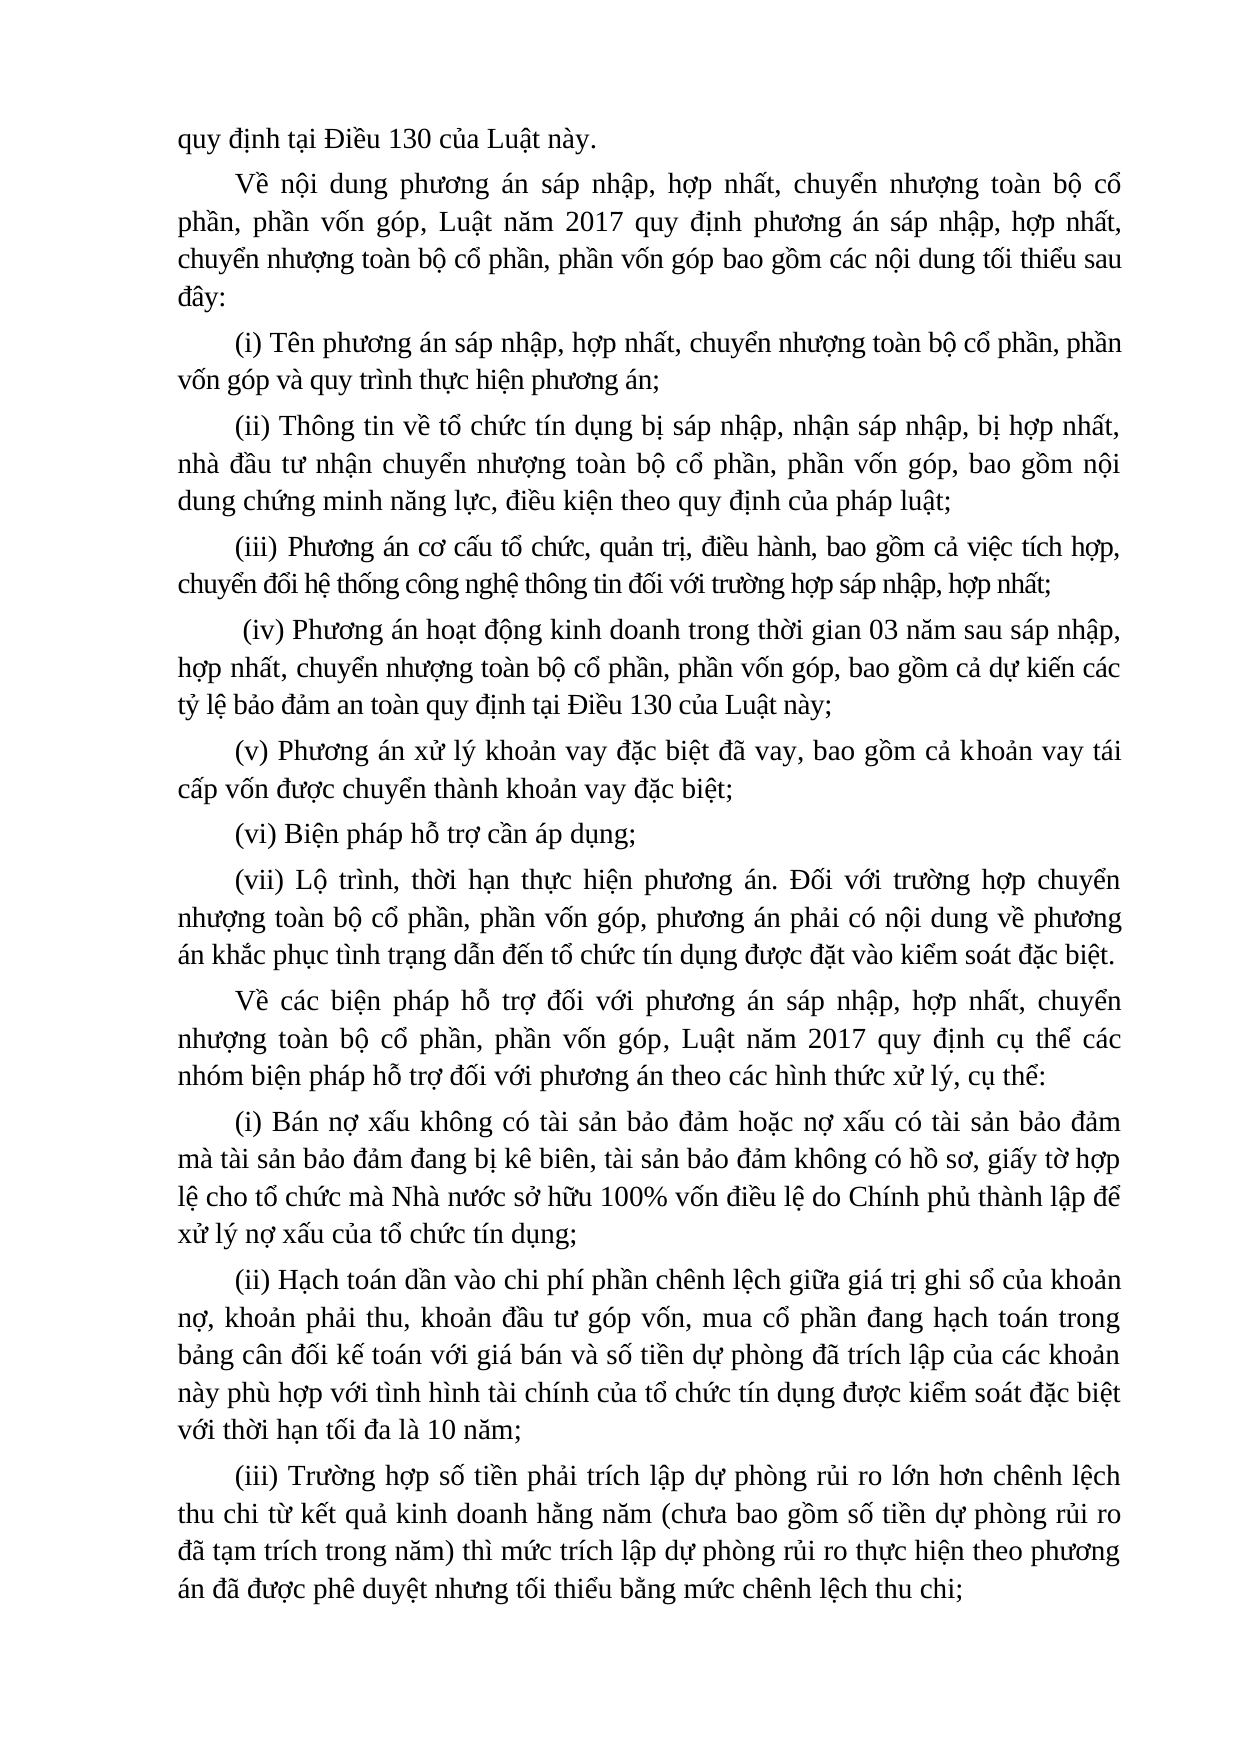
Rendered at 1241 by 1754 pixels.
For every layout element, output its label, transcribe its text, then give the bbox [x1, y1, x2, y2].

text (v) Phương án xử lý khoản vay đặc biệt đã vay, bao gồm cả khoản vay tái cấp vốn được chuyển thành khoản vay đặc biệt; [177, 731, 1122, 806]
text Về nội dung phương án sáp nhập, hợp nhất, chuyển nhượng toàn bộ cổ phần, phần vốn góp, Luật năm 2017 quy định phương án sáp nhập, hợp nhất, chuyển nhượng toàn bộ cổ phần, phần vốn góp bao gồm các nội dung tối thiểu sau đây: [177, 164, 1122, 314]
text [177, 118, 1122, 156]
text (ii) Thông tin về tổ chức tín dụng bị sáp nhập, nhận sáp nhập, bị hợp nhất, nhà đầu tư nhận chuyển nhượng toàn bộ cổ phần, phần vốn góp, bao gồm nội dung chứng minh năng lực, điều kiện theo quy định của pháp luật; [177, 406, 1122, 518]
text (ii) Hạch toán dần vào chi phí phần chênh lệch giữa giá trị ghi sổ của khoản nợ, khoản phải thu, khoản đầu tư góp vốn, mua cổ phần đang hạch toán trong bảng cân đối kế toán với giá bán và số tiền dự phòng đã trích lập của các khoản này phù hợp với tình hình tài chính của tổ chức tín dụng được kiểm soát đặc biệt với thời hạn tối đa là 10 năm; [177, 1260, 1122, 1447]
text (iv) Phương án hoạt động kinh doanh trong thời gian 03 năm sau sáp nhập, hợp nhất, chuyển nhượng toàn bộ cổ phần, phần vốn góp, bao gồm cả dự kiến các tỷ lệ bảo đảm an toàn quy định tại Điều 130 của Luật này; [177, 610, 1122, 722]
text (iii) Phương án cơ cấu tổ chức, quản trị, điều hành, bao gồm cả việc tích hợp, chuyển đổi hệ thống công nghệ thông tin đối với trường hợp sáp nhập, hợp nhất; [177, 526, 1122, 601]
text (iii) Trường hợp số tiền phải trích lập dự phòng rủi ro lớn hơn chênh lệch thu chi từ kết quả kinh doanh hằng năm (chưa bao gồm số tiền dự phòng rủi ro đã tạm trích trong năm) thì mức trích lập dự phòng rủi ro thực hiện theo phương án đã được phê duyệt nhưng tối thiểu bằng mức chênh lệch thu chi; [177, 1456, 1122, 1606]
text (i) Tên phương án sáp nhập, hợp nhất, chuyển nhượng toàn bộ cổ phần, phần vốn góp và quy trình thực hiện phương án; [177, 322, 1122, 397]
text (i) Bán nợ xấu không có tài sản bảo đảm hoặc nợ xấu có tài sản bảo đảm mà tài sản bảo đảm đang bị kê biên, tài sản bảo đảm không có hồ sơ, giấy tờ hợp lệ cho tổ chức mà Nhà nước sở hữu 100% vốn điều lệ do Chính phủ thành lập để xử lý nợ xấu của tổ chức tín dụng; [177, 1101, 1122, 1251]
text (vi) Biện pháp hỗ trợ cần áp dụng; [177, 814, 1122, 851]
text Về các biện pháp hỗ trợ đối với phương án sáp nhập, hợp nhất, chuyển nhượng toàn bộ cổ phần, phần vốn góp, Luật năm 2017 quy định cụ thể các nhóm biện pháp hỗ trợ đối với phương án theo các hình thức xử lý, cụ thể: [177, 981, 1122, 1093]
text (vii) Lộ trình, thời hạn thực hiện phương án. Đối với trường hợp chuyển nhượng toàn bộ cổ phần, phần vốn góp, phương án phải có nội dung về phương án khắc phục tình trạng dẫn đến tổ chức tín dụng được đặt vào kiểm soát đặc biệt. [177, 860, 1122, 972]
